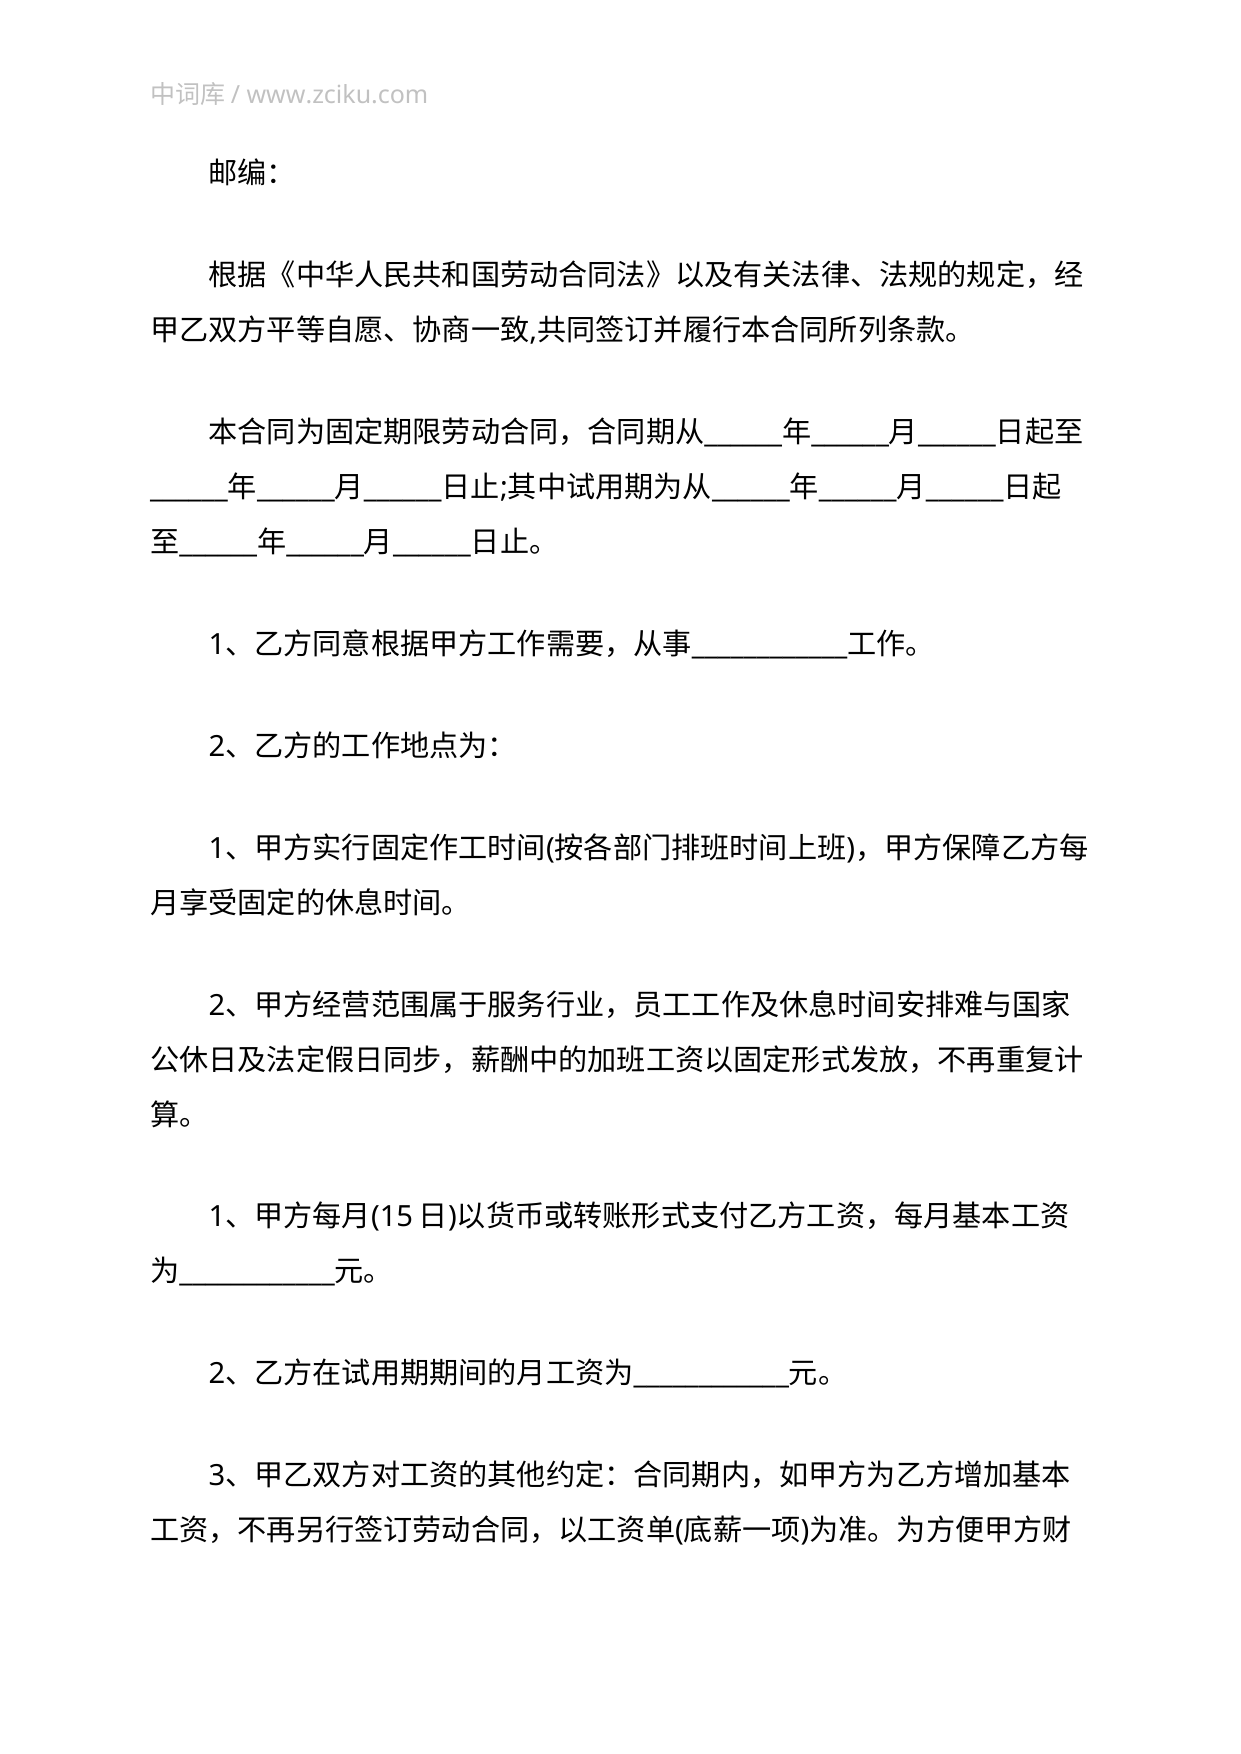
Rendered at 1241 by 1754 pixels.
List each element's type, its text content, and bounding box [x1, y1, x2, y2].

text 本合同为固定期限劳动合同，合同期从______年______月______日起至______年______月______日止;其中试用期为从______年______月______日起至______年______月______日止。 [150, 409, 1090, 561]
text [150, 1452, 1090, 1549]
text 1、乙方同意根据甲方工作需要，从事____________工作。 [150, 621, 1090, 663]
text 1、甲方实行固定作工时间(按各部门排班时间上班)，甲方保障乙方每月享受固定的休息时间。 [150, 824, 1090, 922]
text 根据《中华人民共和国劳动合同法》以及有关法律、法规的规定，经甲乙双方平等自愿、协商一致,共同签订并履行本合同所列条款。 [150, 252, 1090, 349]
text 1、甲方每月(15日)以货币或转账形式支付乙方工资，每月基本工资为____________元。 [150, 1193, 1090, 1290]
text 2、乙方的工作地点为： [150, 723, 1090, 765]
text 2、乙方在试用期期间的月工资为____________元。 [150, 1350, 1090, 1392]
text 邮编： [150, 150, 1090, 192]
text 2、甲方经营范围属于服务行业，员工工作及休息时间安排难与国家公休日及法定假日同步，薪酬中的加班工资以固定形式发放，不再重复计算。 [150, 981, 1090, 1133]
